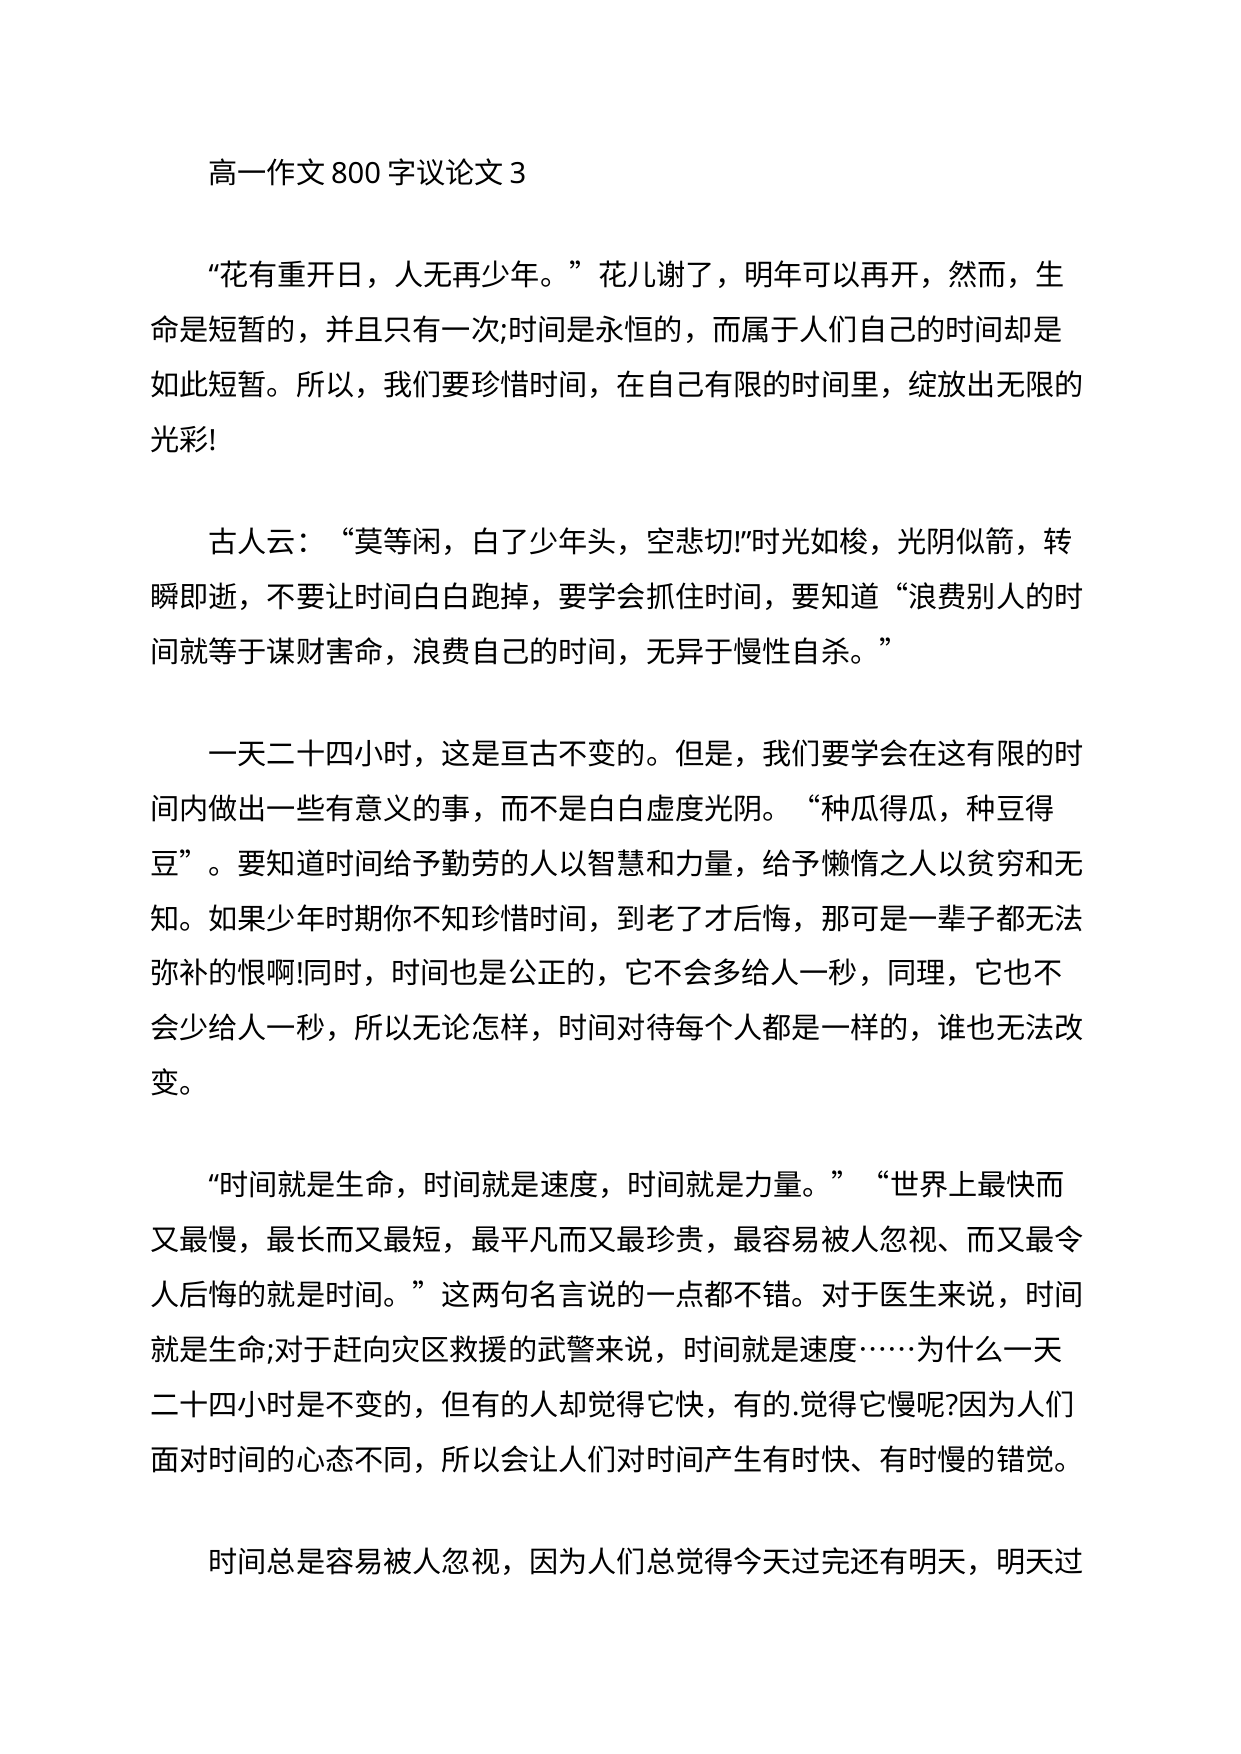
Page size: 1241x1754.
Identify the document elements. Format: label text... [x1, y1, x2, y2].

text “时间就是生命，时间就是速度，时间就是力量。”“世界上最快而又最慢，最长而又最短，最平凡而又最珍贵，最容易被人忽视、而又最令人后悔的就是时间。”这两句名言说的一点都不错。对于医生来说，时间就是生命;对于赶向灾区救援的武警来说，时间就是速度……为什么一天二十四小时是不变的，但有的人却觉得它快，有的.觉得它慢呢?因为人们面对时间的心态不同，所以会让人们对时间产生有时快、有时慢的错觉。 [150, 1162, 1090, 1479]
text “花有重开日，人无再少年。”花儿谢了，明年可以再开，然而，生命是短暂的，并且只有一次;时间是永恒的，而属于人们自己的时间却是如此短暂。所以，我们要珍惜时间，在自己有限的时间里，绽放出无限的光彩! [150, 252, 1090, 459]
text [150, 1538, 1090, 1581]
text 古人云：“莫等闲，白了少年头，空悲切!”时光如梭，光阴似箭，转瞬即逝，不要让时间白白跑掉，要学会抓住时间，要知道“浪费别人的时间就等于谋财害命，浪费自己的时间，无异于慢性自杀。” [150, 519, 1090, 671]
text 一天二十四小时，这是亘古不变的。但是，我们要学会在这有限的时间内做出一些有意义的事，而不是白白虚度光阴。“种瓜得瓜，种豆得豆”。要知道时间给予勤劳的人以智慧和力量，给予懒惰之人以贫穷和无知。如果少年时期你不知珍惜时间，到老了才后悔，那可是一辈子都无法弥补的恨啊!同时，时间也是公正的，它不会多给人一秒，同理，它也不会少给人一秒，所以无论怎样，时间对待每个人都是一样的，谁也无法改变。 [150, 731, 1090, 1102]
text 高一作文800字议论文3 [150, 150, 1090, 192]
